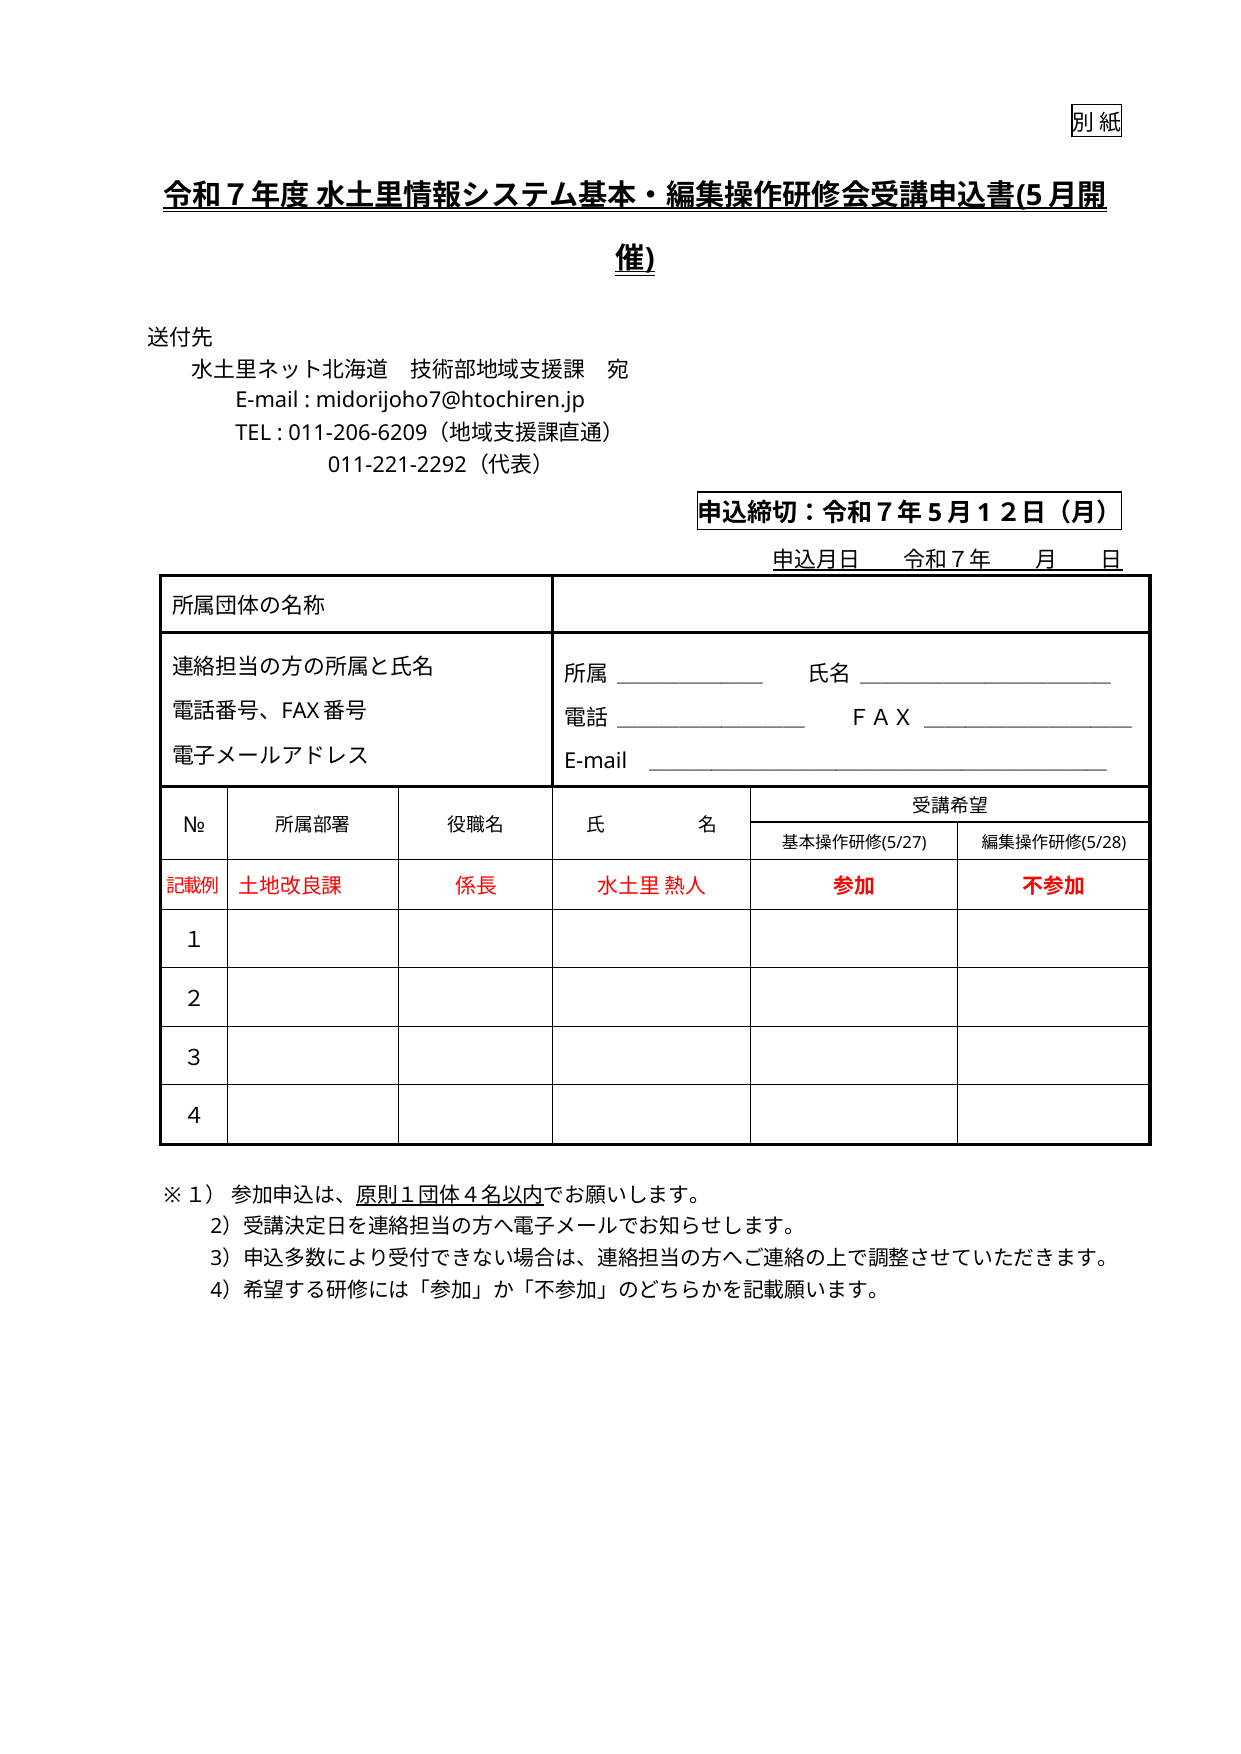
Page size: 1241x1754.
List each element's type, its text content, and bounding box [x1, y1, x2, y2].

table_cell [228, 1085, 398, 1142]
text 申込締切：令和７年5月1２日（月） [192, 479, 1122, 542]
table_cell [553, 968, 750, 1026]
text TEL : 011-206-6209（地域支援課直通） [148, 415, 1122, 447]
table_cell 編集操作研修(5/28) [958, 823, 1148, 859]
table_cell 基本操作研修(5/27) [751, 823, 957, 859]
table_cell [399, 968, 552, 1026]
table_cell ４ [162, 1085, 227, 1142]
table_cell [553, 1085, 750, 1142]
text 令和７年度 水土里情報システム基本・編集操作研修会受講申込書(5月開催) [148, 161, 1122, 288]
table_cell [958, 1085, 1148, 1142]
table_cell 不参加 [958, 860, 1148, 909]
table_cell 連絡担当の方の所属と氏名 電話番号、FAX番号 電子メールアドレス [162, 634, 551, 785]
table_cell [751, 910, 957, 967]
text 申込月日 令和７年 月 日 [148, 542, 1122, 574]
table_cell № [162, 788, 227, 859]
table_cell [228, 910, 398, 967]
table_cell [228, 1027, 398, 1084]
text ※ １） 参加申込は、原則１団体４名以内でお願いします。 [148, 1177, 1122, 1209]
table_cell [399, 1027, 552, 1084]
table_cell [958, 968, 1148, 1026]
table_cell 役職名 [399, 788, 552, 859]
table_cell [958, 910, 1148, 967]
table_cell 所属 ＿＿＿＿＿＿＿ 氏名 ＿＿＿＿＿＿＿＿＿＿＿＿ 電話 ＿＿＿＿＿＿＿＿＿ ＦＡＸ ＿＿＿＿＿＿＿＿＿＿ E-mail ＿＿＿＿＿＿＿＿＿＿＿＿＿＿＿＿＿＿＿＿＿＿ [554, 634, 1148, 785]
table_cell ２ [162, 968, 227, 1026]
table_cell 係長 [399, 860, 552, 909]
table_cell [751, 1085, 957, 1142]
table_cell 参加 [751, 860, 957, 909]
table_header [554, 577, 1148, 631]
table_cell 記載例 [162, 860, 227, 909]
table_cell 受講希望 [751, 788, 1148, 821]
text 送付先 [148, 320, 1122, 352]
text E-mail : midorijoho7@htochiren.jp [148, 383, 1122, 415]
table_cell 土地改良課 [228, 860, 398, 909]
text 011-221-2292（代表） [148, 447, 1122, 479]
table_cell ３ [162, 1027, 227, 1084]
text 3）申込多数により受付できない場合は、連絡担当の方へご連絡の上で調整させていただきます。 [148, 1241, 1122, 1273]
table_cell １ [162, 910, 227, 967]
table_cell [958, 1027, 1148, 1084]
text 4）希望する研修には「参加」か「不参加」のどちらかを記載願います。 [148, 1273, 1122, 1304]
table_cell [751, 1027, 957, 1084]
table_cell 所属部署 [228, 788, 398, 859]
table_cell [553, 1027, 750, 1084]
text 水土里ネット北海道 技術部地域支援課 宛 [148, 352, 1122, 383]
table_cell [399, 1085, 552, 1142]
text 2）受講決定日を連絡担当の方へ電子メールでお知らせします。 [148, 1209, 1122, 1241]
table_cell [751, 968, 957, 1026]
table_cell [228, 968, 398, 1026]
table_cell 水土里 熱人 [553, 860, 750, 909]
table_cell [399, 910, 552, 967]
table_cell 氏 名 [553, 788, 750, 859]
table_header 所属団体の名称 [162, 577, 551, 631]
table_cell [553, 910, 750, 967]
